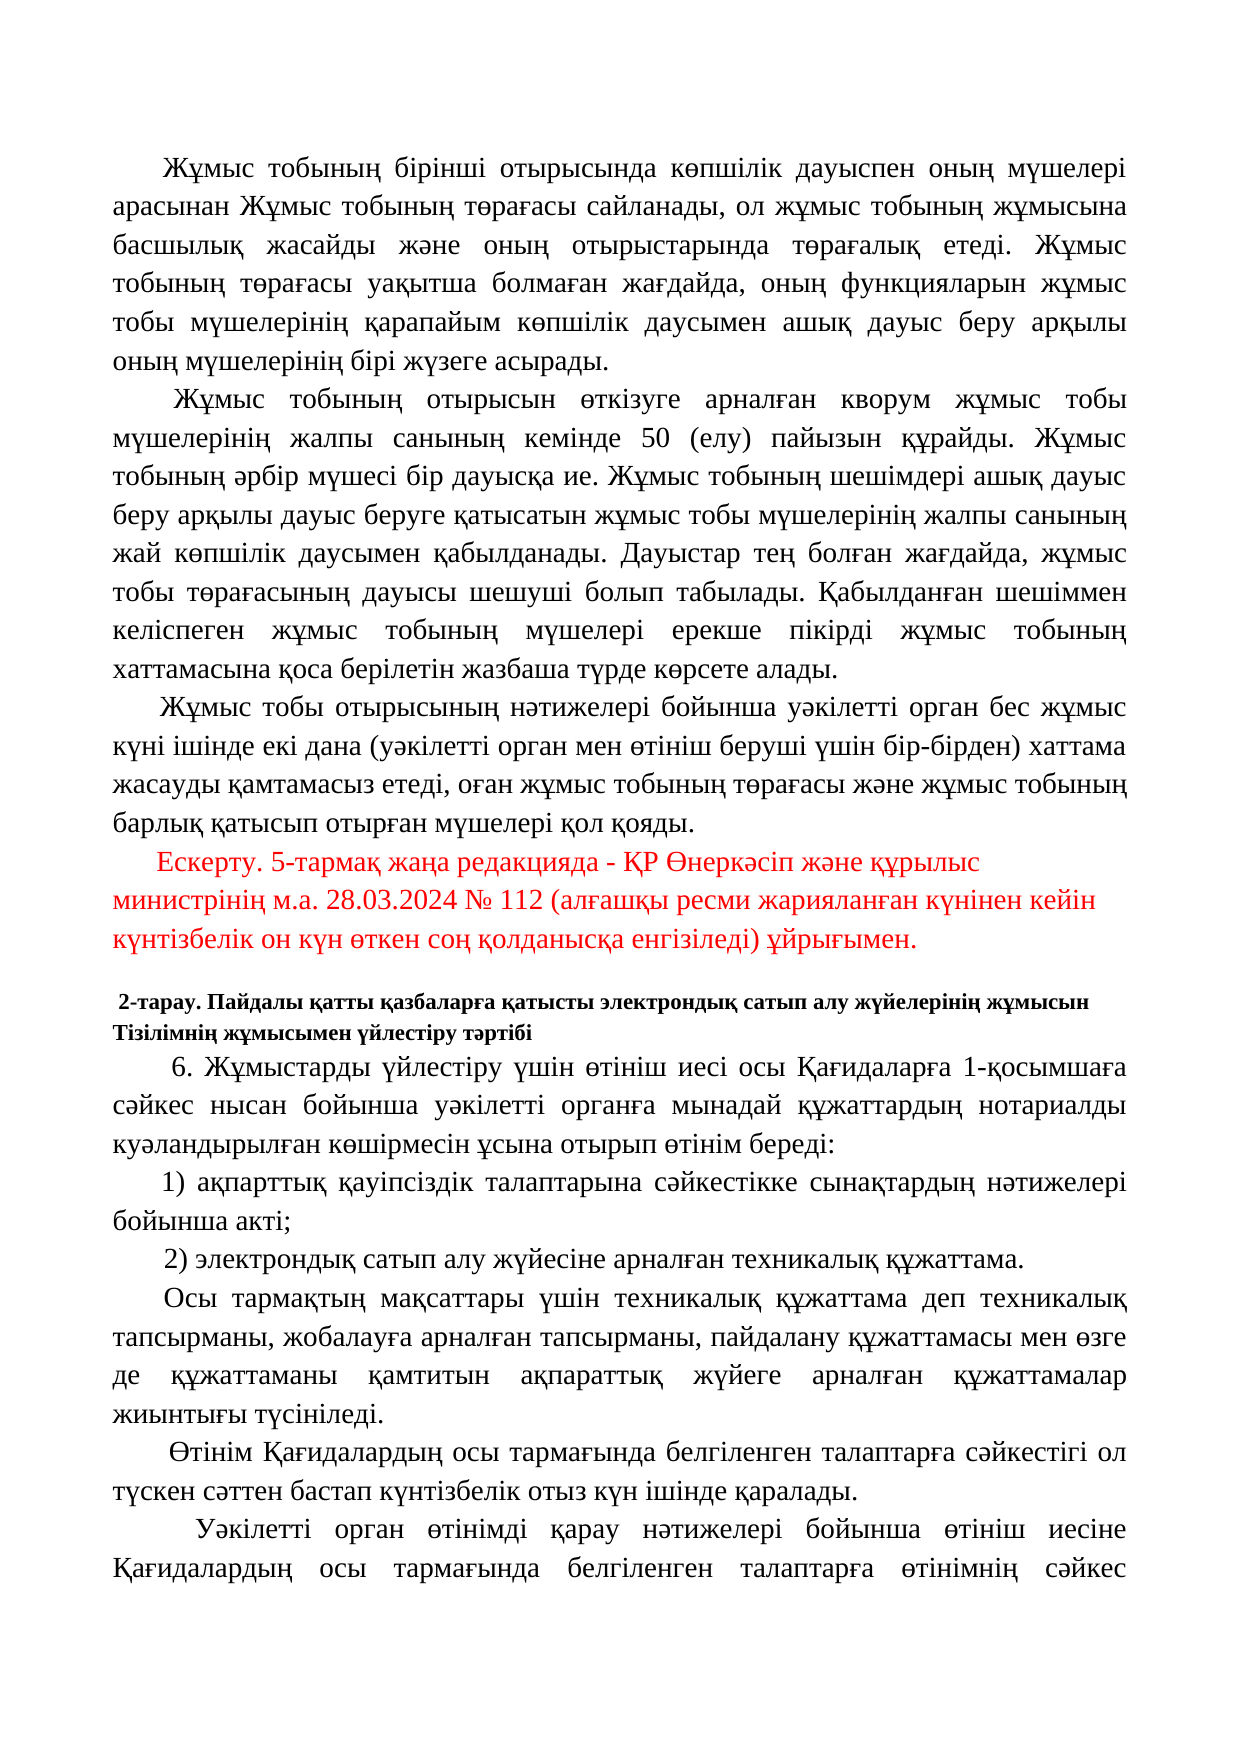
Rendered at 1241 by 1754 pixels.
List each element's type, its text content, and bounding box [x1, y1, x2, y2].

text Осы тармақтың мақсаттары үшін техникалық құжаттама деп техникалық тапсырманы, жобалауға арналған тапсырманы, пайдалану құжаттамасы мен өзге де құжаттаманы қамтитын ақпараттық жүйеге арналған құжаттамалар жиынтығы түсініледі. [112, 1280, 1128, 1429]
text Жұмыс тобының отырысын өткізуге арналған кворум жұмыс тобы мүшелерінің жалпы санының кемінде 50 (елу) пайызын құрайды. Жұмыс тобының әрбір мүшесі бір дауысқа ие. Жұмыс тобының шешімдері ашық дауыс беру арқылы дауыс беруге қатысатын жұмыс тобы мүшелерінің жалпы санының жай көпшілік даусымен қабылданады. Дауыстар тең болған жағдайда, жұмыс тобы төрағасының дауысы шешуші болып табылады. Қабылданған шешіммен келіспеген жұмыс тобының мүшелері ерекше пікірді жұмыс тобының хаттамасына қоса берілетін жазбаша түрде көрсете алады. [112, 381, 1128, 684]
text Жұмыс тобының бірінші отырысында көпшілік дауыспен оның мүшелері арасынан Жұмыс тобының төрағасы сайланады, ол жұмыс тобының жұмысына басшылық жасайды және оның отырыстарында төрағалық етеді. Жұмыс тобының төрағасы уақытша болмаған жағдайда, оның функцияларын жұмыс тобы мүшелерінің қарапайым көпшілік даусымен ашық дауыс беру арқылы оның мүшелерінің бірі жүзеге асырады. [112, 150, 1128, 376]
text 6. Жұмыстарды үйлестіру үшін өтініш иесі осы Қағидаларға 1-қосымшаға сәйкес нысан бойынша уәкілетті органға мынадай құжаттардың нотариалды куәландырылған көшірмесін ұсына отырып өтінім береді: [112, 1049, 1128, 1159]
text 1) ақпарттық қауіпсіздік талаптарына сәйкестікке сынақтардың нәтижелері бойынша акті; [112, 1164, 1128, 1237]
text 2) электрондық сатып алу жүйесіне арналған техникалық құжаттама. [112, 1242, 1128, 1275]
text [112, 1511, 1128, 1583]
text Жұмыс тобы отырысының нәтижелері бойынша уәкілетті орган бес жұмыс күні ішінде екі дана (уәкілетті орган мен өтініш беруші үшін бір-бірден) хаттама жасауды қамтамасыз етеді, оған жұмыс тобының төрағасы және жұмыс тобының барлық қатысып отырған мүшелері қол қояды. [112, 689, 1128, 839]
text 2-тарау. Пайдалы қатты қазбаларға қатысты электрондық сатып алу жүйелерінің жұмысын Тізілімнің жұмысымен үйлестіру тәртібі [112, 988, 1128, 1045]
text Өтінім Қағидалардың осы тармағында белгіленген талаптарға сәйкестігі ол түскен сәттен бастап күнтізбелік отыз күн ішінде қаралады. [112, 1434, 1128, 1506]
text Ескерту. 5-тармақ жаңа редакцияда - ҚР Өнеркәсіп және құрылыс министрінің м.а. 28.03.2024 № 112 (алғашқы ресми жарияланған күнінен кейін күнтізбелік он күн өткен соң қолданысқа енгізіледі) ұйрығымен. [112, 844, 1128, 984]
